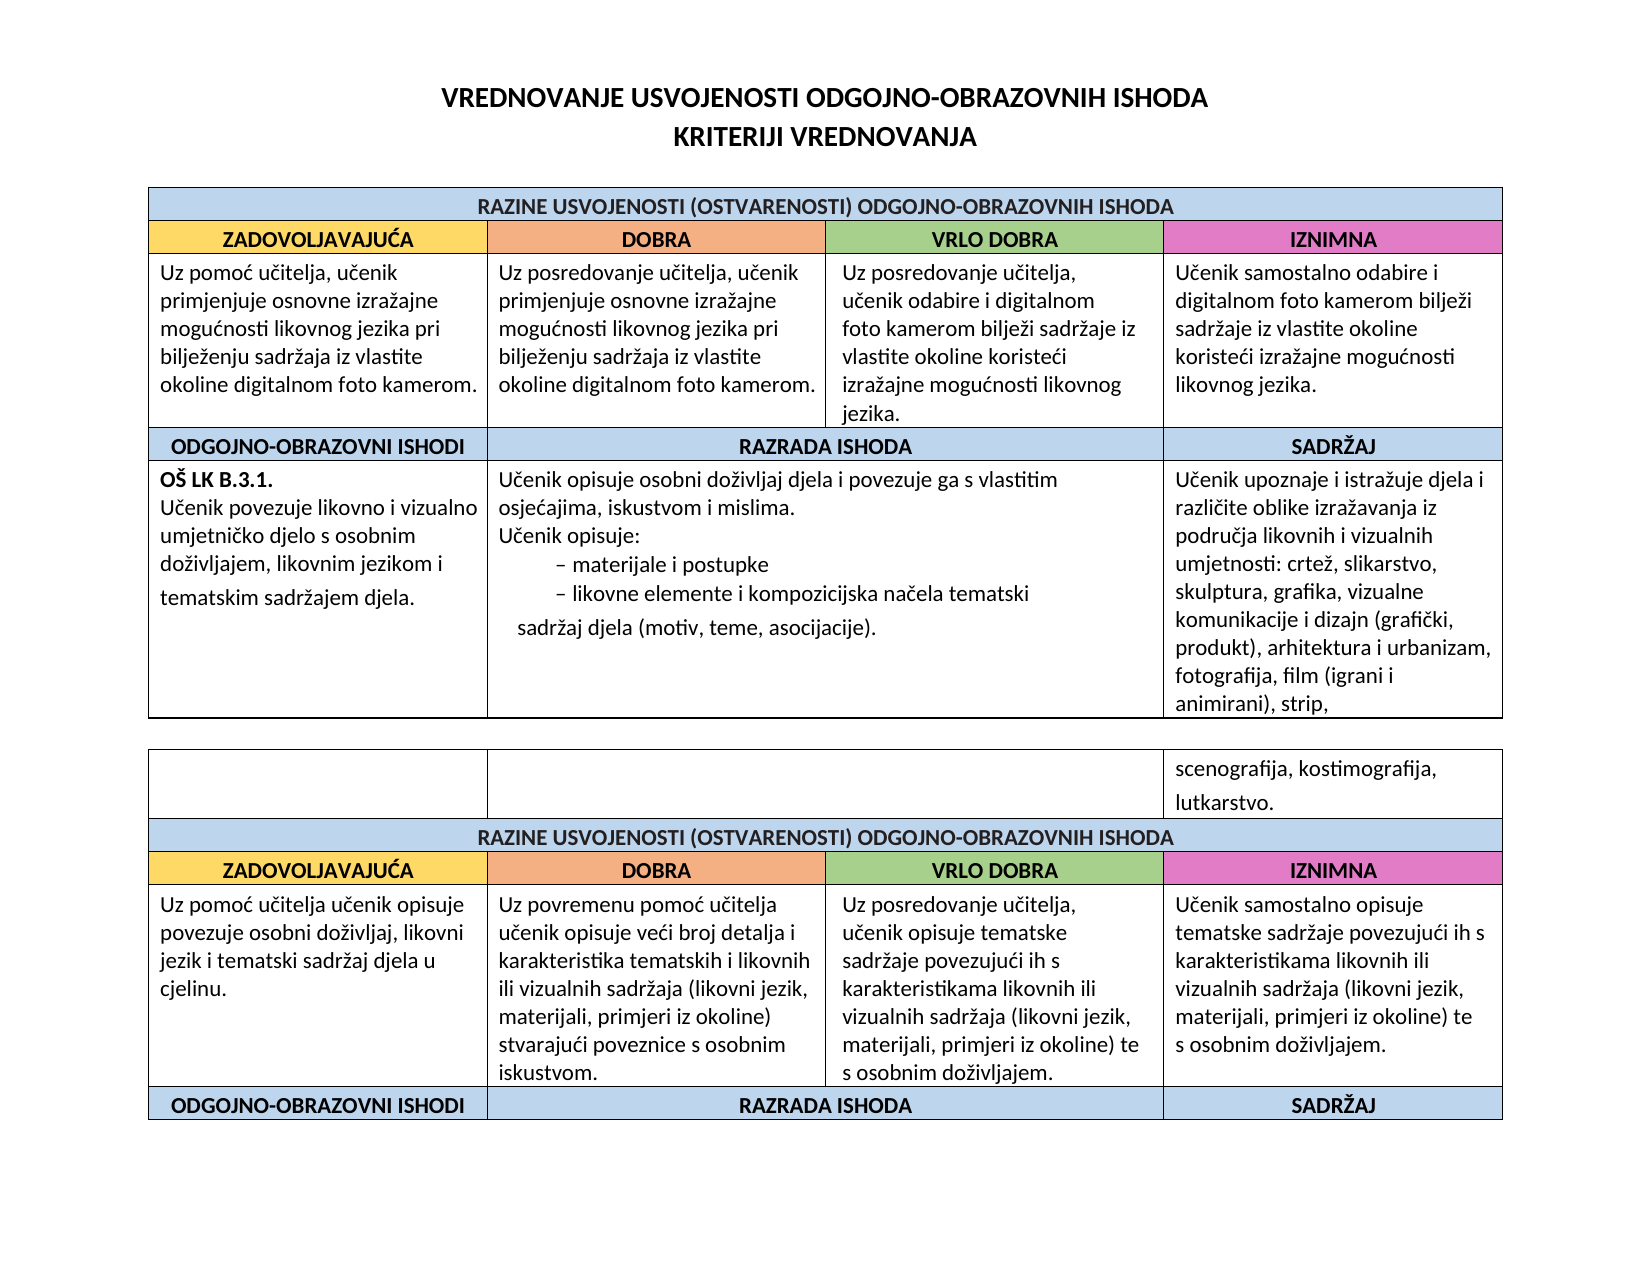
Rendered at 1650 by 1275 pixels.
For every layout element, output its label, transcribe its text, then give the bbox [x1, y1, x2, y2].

table_cell RAZINE USVOJENOSTI (OSTVARENOSTI) ODGOJNO-OBRAZOVNIH ISHODA [149, 819, 1502, 851]
table_cell RAZINE USVOJENOSTI (OSTVARENOSTI) ODGOJNO-OBRAZOVNIH ISHODA [149, 188, 1502, 220]
table_cell OŠ LK B.3.1. Učenik povezuje likovno i vizualno umjetničko djelo s osobnim doživljajem, likovnim jezikom i tematskim sadržajem djela. [149, 461, 487, 717]
table_header scenografija, kostimografija, lutkarstvo. [1164, 750, 1502, 818]
table_cell IZNIMNA [1164, 221, 1502, 253]
table_cell VRLO DOBRA [826, 221, 1163, 253]
table_cell IZNIMNA [1164, 852, 1502, 884]
table_cell DOBRA [488, 852, 825, 884]
table_cell ODGOJNO-OBRAZOVNI ISHODI [149, 428, 487, 460]
table_cell Uz posredovanje učitelja, učenik primjenjuje osnovne izražajne mogućnosti likovnog jezika pri bilježenju sadržaja iz vlastite okoline digitalnom foto kamerom. [488, 254, 825, 427]
table_cell ZADOVOLJAVAJUĆA [149, 221, 487, 253]
table_cell Učenik opisuje osobni doživljaj djela i povezuje ga s vlastitim osjećajima, iskustvom i mislima. Učenik opisuje: materijale i postupke likovne elemente i kompozicijska načela tematski sadržaj djela (motiv, teme, asocijacije). [488, 461, 1163, 717]
table_cell ODGOJNO-OBRAZOVNI ISHODI [149, 1087, 487, 1119]
table_cell RAZRADA ISHODA [488, 1087, 1163, 1119]
table_cell Uz pomoć učitelja, učenik primjenjuje osnovne izražajne mogućnosti likovnog jezika pri bilježenju sadržaja iz vlastite okoline digitalnom foto kamerom. [149, 254, 487, 427]
table_cell Učenik samostalno opisuje tematske sadržaje povezujući ih s karakteristikama likovnih ili vizualnih sadržaja (likovni jezik, materijali, primjeri iz okoline) te s osobnim doživljajem. [1164, 885, 1502, 1086]
table_header [488, 750, 1163, 818]
table_header [149, 750, 487, 818]
table_cell SADRŽAJ [1164, 1087, 1502, 1119]
table_cell Uz posredovanje učitelja, učenik odabire i digitalnom foto kamerom bilježi sadržaje iz vlastite okoline koristeći izražajne mogućnosti likovnog jezika. [826, 254, 1163, 427]
table_cell Učenik samostalno odabire i digitalnom foto kamerom bilježi sadržaje iz vlastite okoline koristeći izražajne mogućnosti likovnog jezika. [1164, 254, 1502, 427]
table_cell Učenik upoznaje i istražuje djela i različite oblike izražavanja iz područja likovnih i vizualnih umjetnosti: crtež, slikarstvo, skulptura, grafika, vizualne komunikacije i dizajn (grafički, produkt), arhitektura i urbanizam, fotografija, film (igrani i animirani), strip, [1164, 461, 1502, 717]
table_cell SADRŽAJ [1164, 428, 1502, 460]
table_cell RAZRADA ISHODA [488, 428, 1163, 460]
table_cell Uz povremenu pomoć učitelja učenik opisuje veći broj detalja i karakteristika tematskih i likovnih ili vizualnih sadržaja (likovni jezik, materijali, primjeri iz okoline) stvarajući poveznice s osobnim iskustvom. [488, 885, 825, 1086]
table_cell VRLO DOBRA [826, 852, 1163, 884]
table_cell Uz pomoć učitelja učenik opisuje povezuje osobni doživljaj, likovni jezik i tematski sadržaj djela u cjelinu. [149, 885, 487, 1086]
table_cell Uz posredovanje učitelja, učenik opisuje tematske sadržaje povezujući ih s karakteristikama likovnih ili vizualnih sadržaja (likovni jezik, materijali, primjeri iz okoline) te s osobnim doživljajem. [826, 885, 1163, 1086]
table_cell DOBRA [488, 221, 825, 253]
table_cell ZADOVOLJAVAJUĆA [149, 852, 487, 884]
